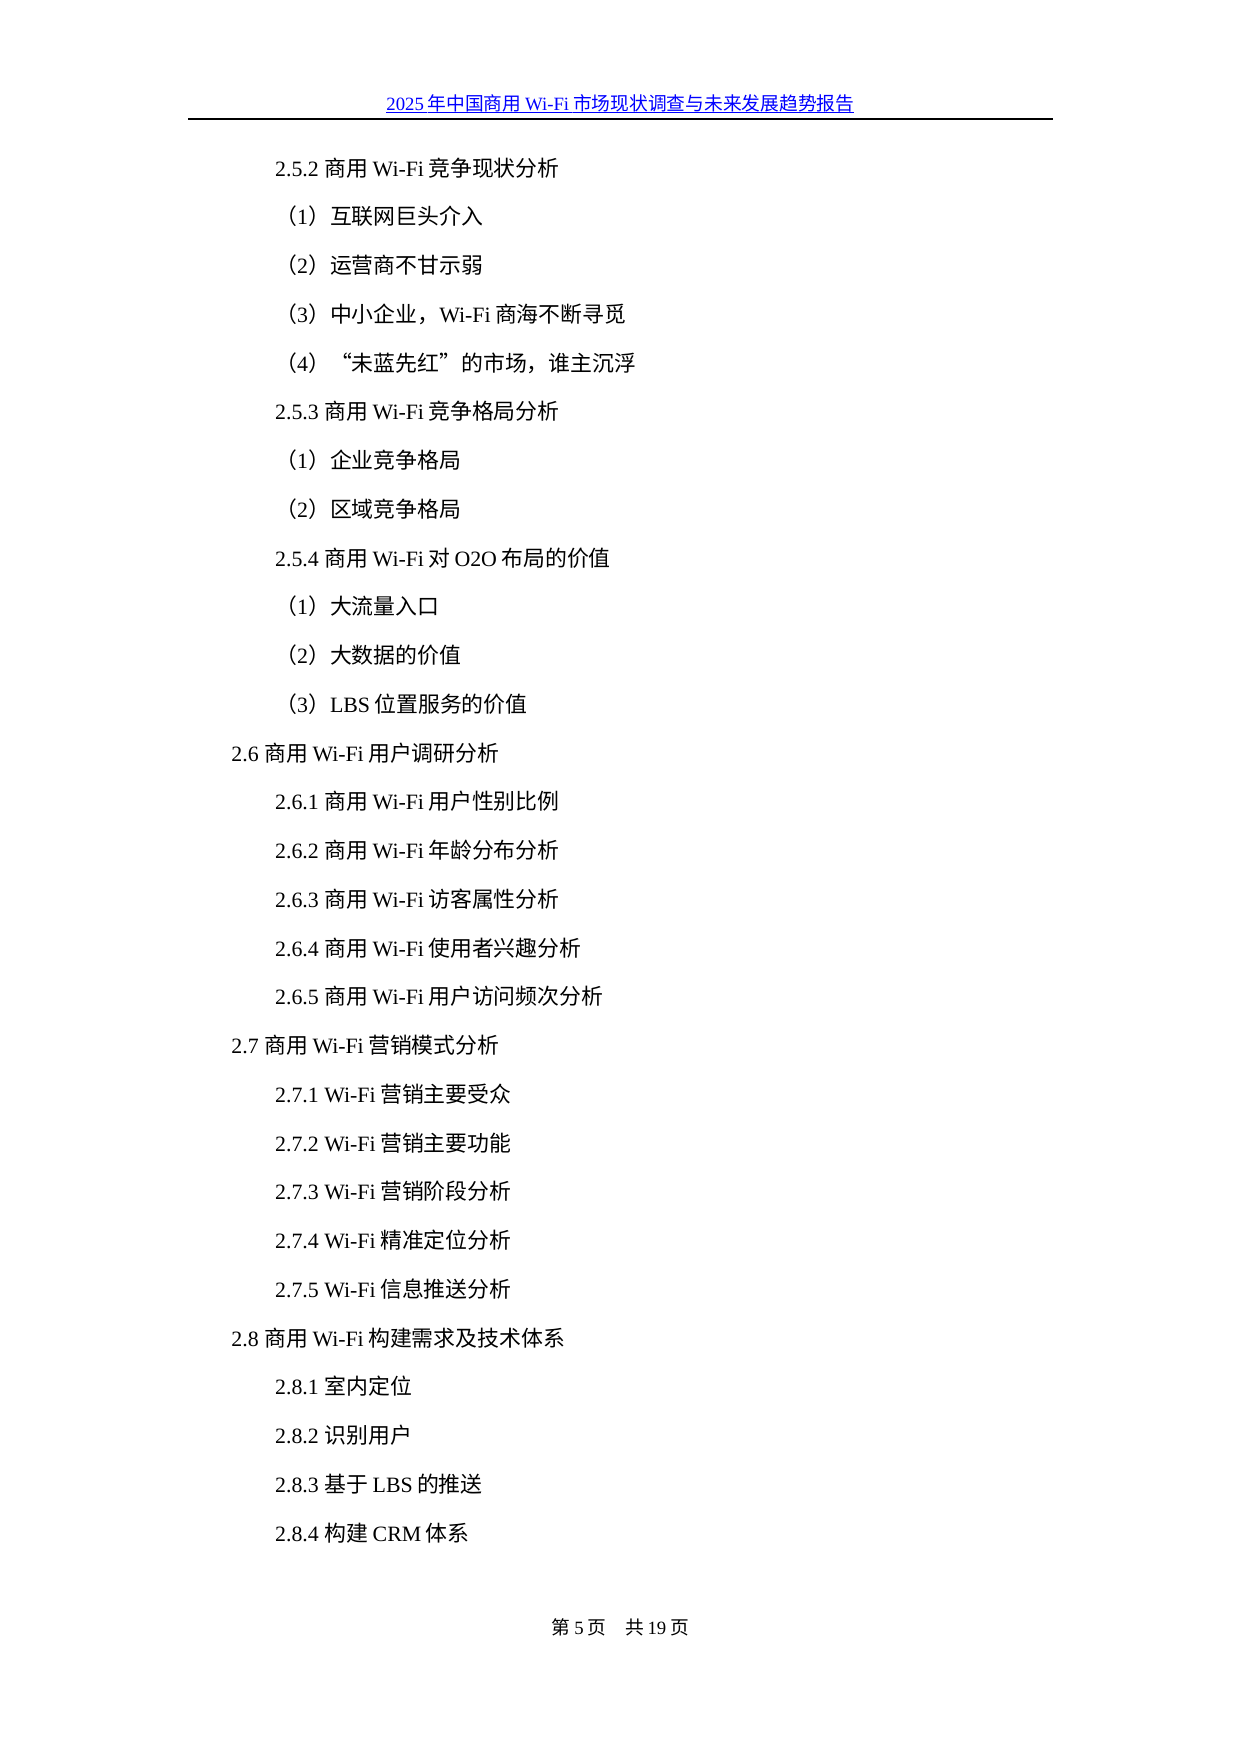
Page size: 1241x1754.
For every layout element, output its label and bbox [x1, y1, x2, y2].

text [187, 150, 1053, 1548]
